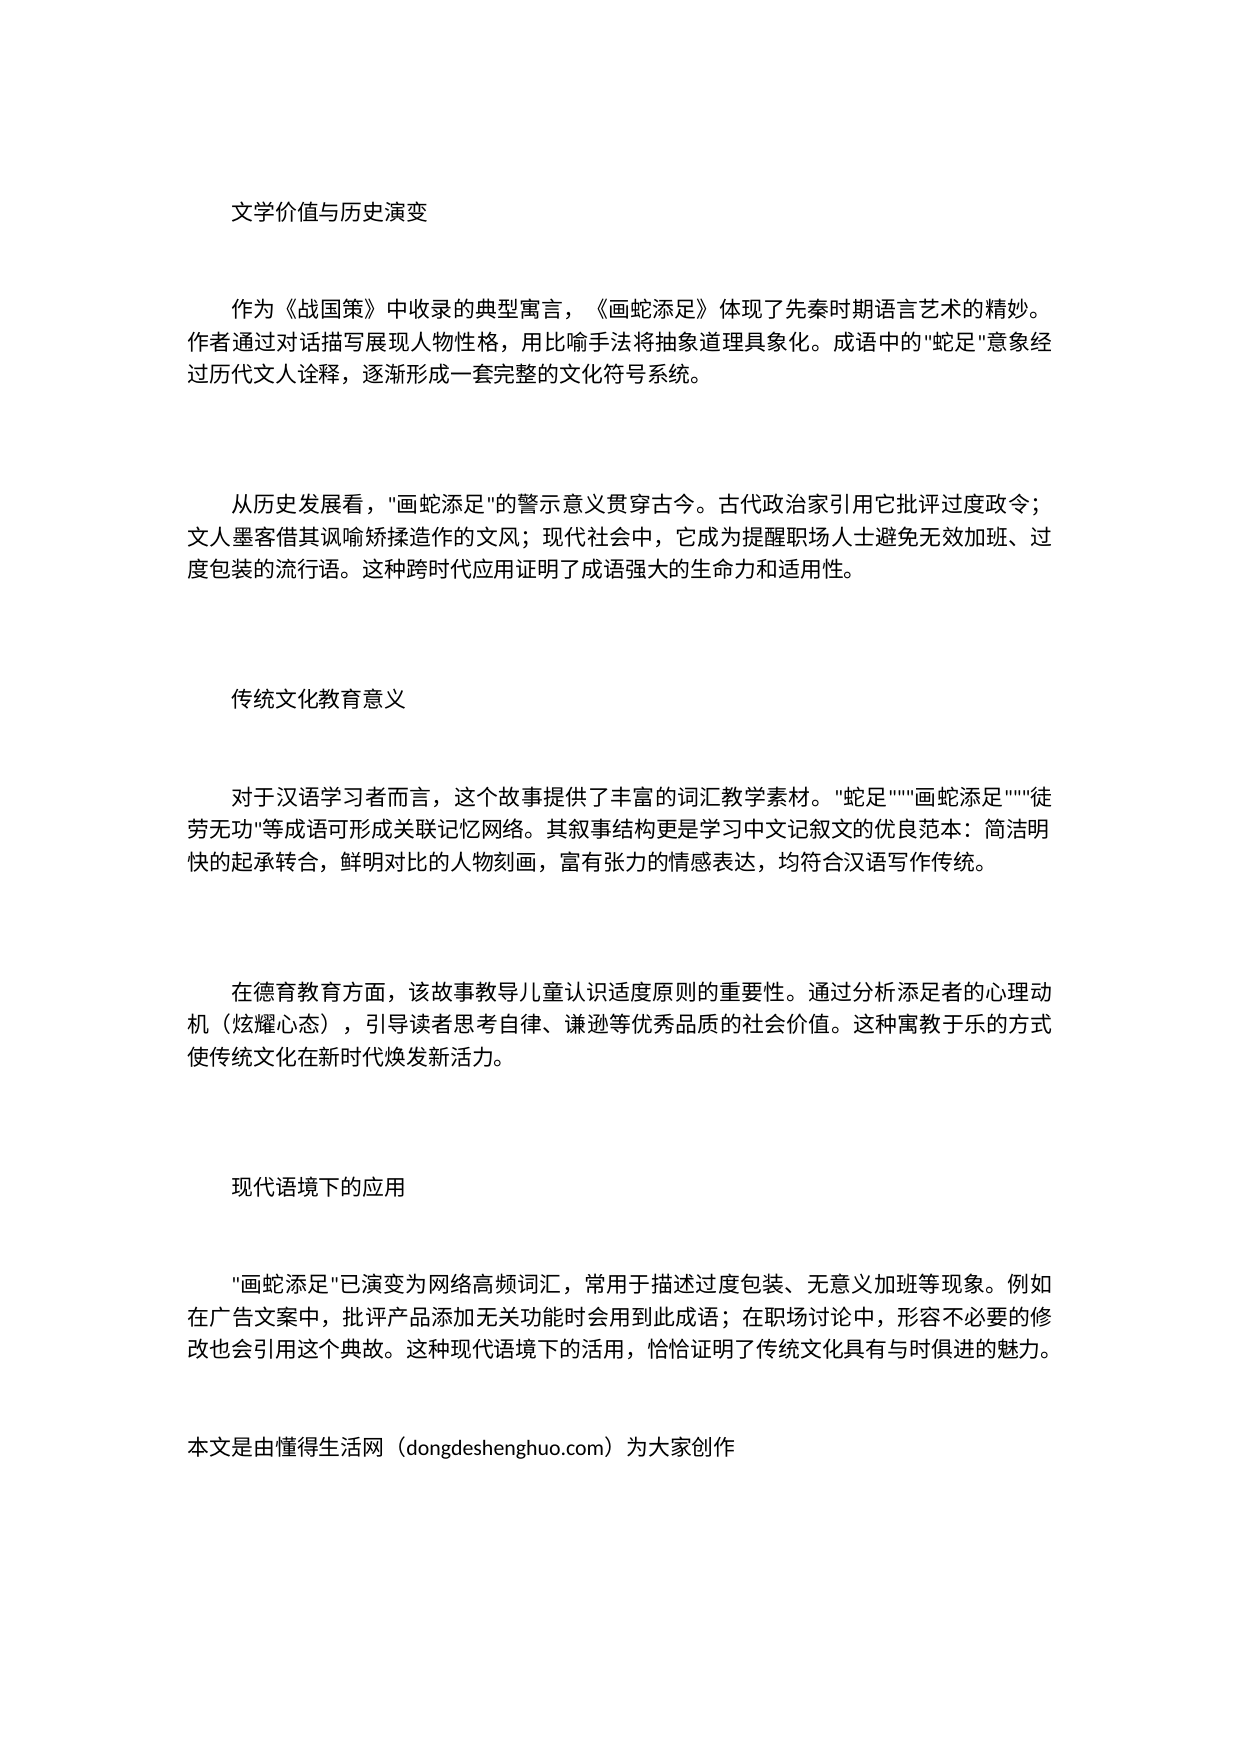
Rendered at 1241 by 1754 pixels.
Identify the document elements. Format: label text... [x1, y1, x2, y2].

text 对于汉语学习者而言，这个故事提供了丰富的词汇教学素材。"蛇足"""画蛇添足"""徒劳无功"等成语可形成关联记忆网络。其叙事结构更是学习中文记叙文的优良范本：简洁明快的起承转合，鲜明对比的人物刻画，富有张力的情感表达，均符合汉语写作传统。 [187, 779, 1053, 877]
text "画蛇添足"已演变为网络高频词汇，常用于描述过度包装、无意义加班等现象。例如在广告文案中，批评产品添加无关功能时会用到此成语；在职场讨论中，形容不必要的修改也会引用这个典故。这种现代语境下的活用，恰恰证明了传统文化具有与时俱进的魅力。 [187, 1267, 1053, 1364]
text 文学价值与历史演变 [187, 194, 1053, 227]
text 现代语境下的应用 [187, 1169, 1053, 1202]
text 从历史发展看，"画蛇添足"的警示意义贯穿古今。古代政治家引用它批评过度政令；文人墨客借其讽喻矫揉造作的文风；现代社会中，它成为提醒职场人士避免无效加班、过度包装的流行语。这种跨时代应用证明了成语强大的生命力和适用性。 [187, 487, 1053, 584]
text 在德育教育方面，该故事教导儿童认识适度原则的重要性。通过分析添足者的心理动机（炫耀心态），引导读者思考自律、谦逊等优秀品质的社会价值。这种寓教于乐的方式，使传统文化在新时代焕发新活力。 [187, 974, 1053, 1072]
text 本文是由懂得生活网（dongdeshenghuo.com）为大家创作 [187, 1429, 1053, 1462]
text 作为《战国策》中收录的典型寓言，《画蛇添足》体现了先秦时期语言艺术的精妙。作者通过对话描写展现人物性格，用比喻手法将抽象道理具象化。成语中的"蛇足"意象经过历代文人诠释，逐渐形成一套完整的文化符号系统。 [187, 292, 1053, 389]
text 传统文化教育意义 [187, 682, 1053, 714]
